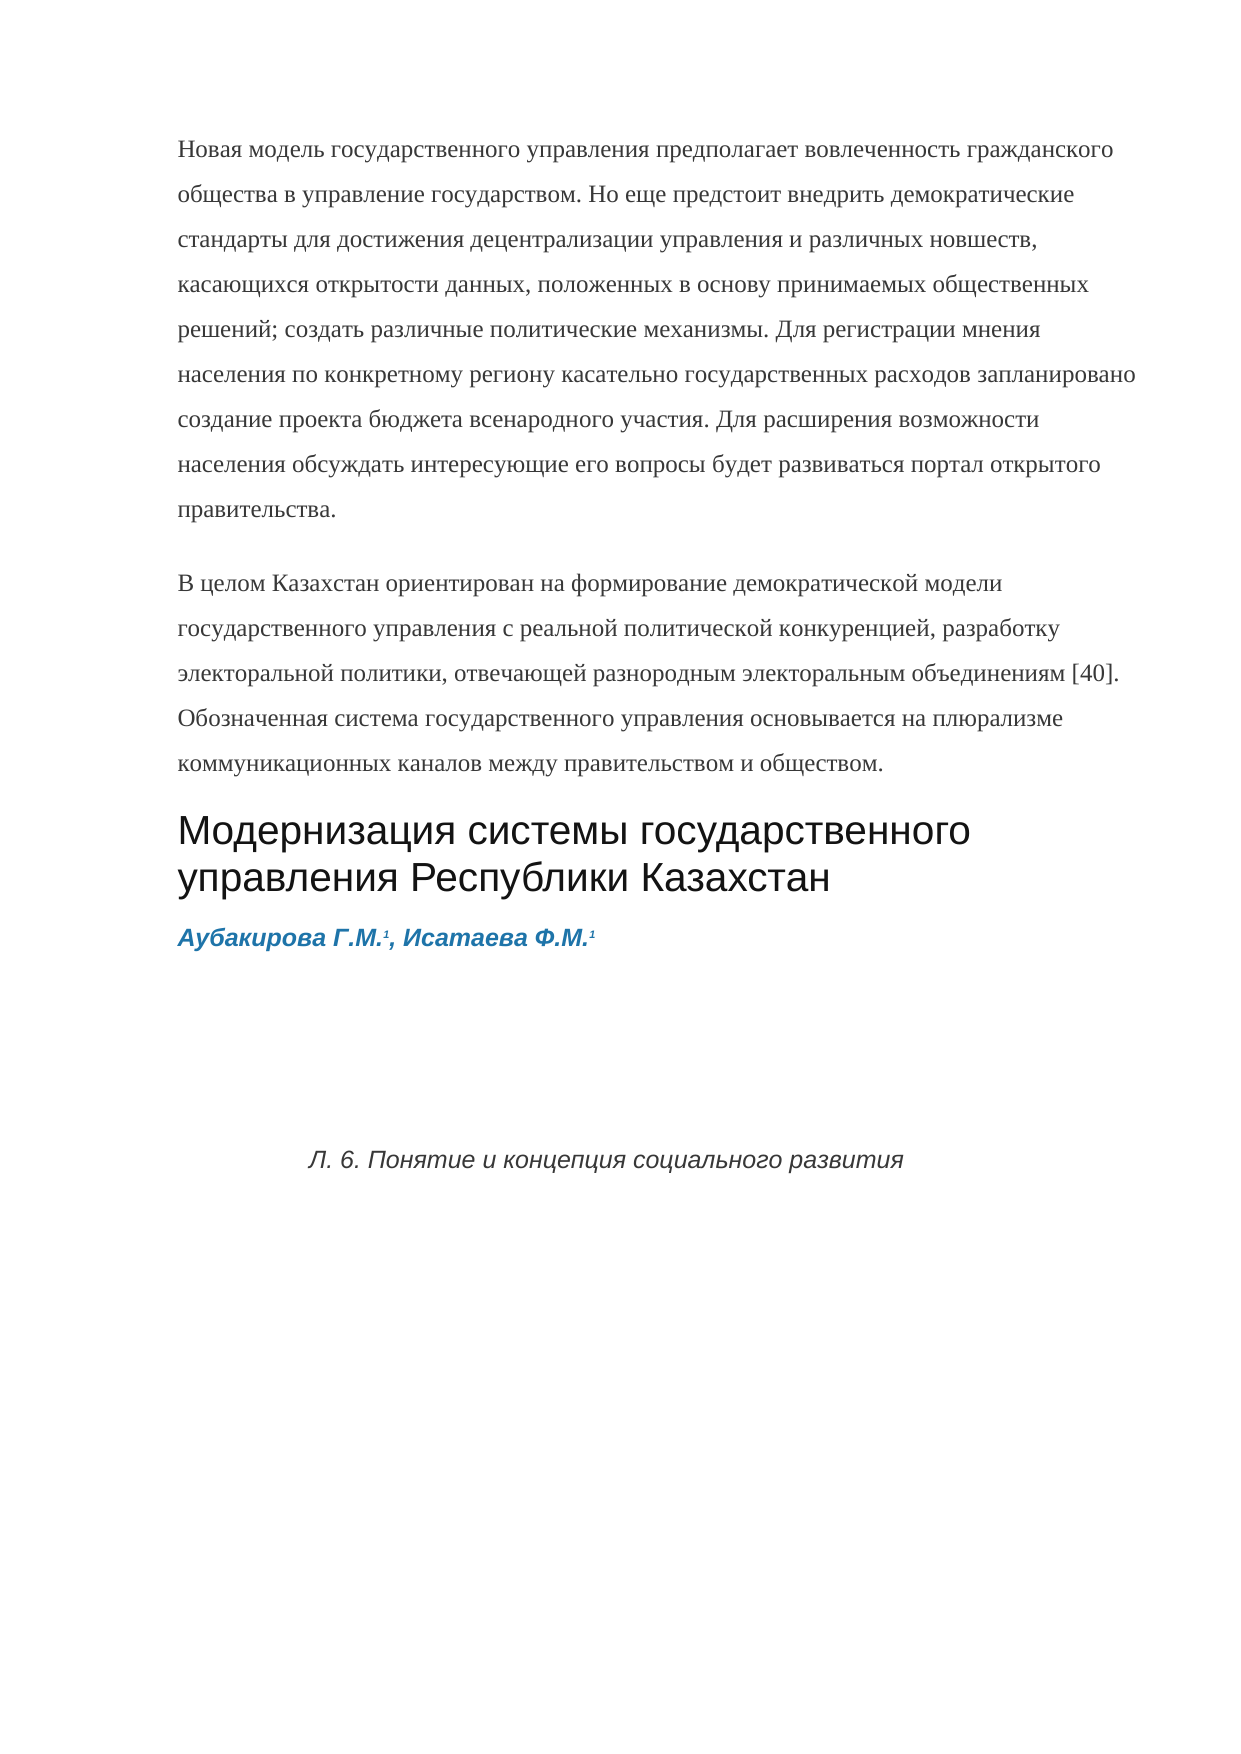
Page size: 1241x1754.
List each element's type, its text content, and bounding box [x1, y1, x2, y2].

text В целом Казахстан ориентирован на формирование демократической модели государственного управления с реальной политической конкуренцией, разработку электоральной политики, отвечающей разнородным электоральным объединениям [40]. Обозначенная система государственного управления основывается на плюрализме коммуникационных каналов между правительством и обществом. [177, 552, 1152, 777]
text Л. 6. Понятие и концепция социального развития [177, 1129, 1152, 1174]
text Аубакирова Г.М.1, Исатаева Ф.М.1 [177, 906, 1152, 951]
text Модернизация системы государственного управления Республики Казахстан [177, 806, 1152, 900]
text Новая модель государственного управления предполагает вовлеченность гражданского общества в управление государством. Но еще предстоит внедрить демократические стандарты для достижения децентрализации управления и различных новшеств, касающихся открытости данных, положенных в основу принимаемых общественных решений; создать различные политические механизмы. Для регистрации мнения населения по конкретному региону касательно государственных расходов запланировано создание проекта бюджета всенародного участия. Для расширения возможности населения обсуждать интересующие его вопросы будет развиваться портал открытого правительства. [177, 118, 1152, 523]
